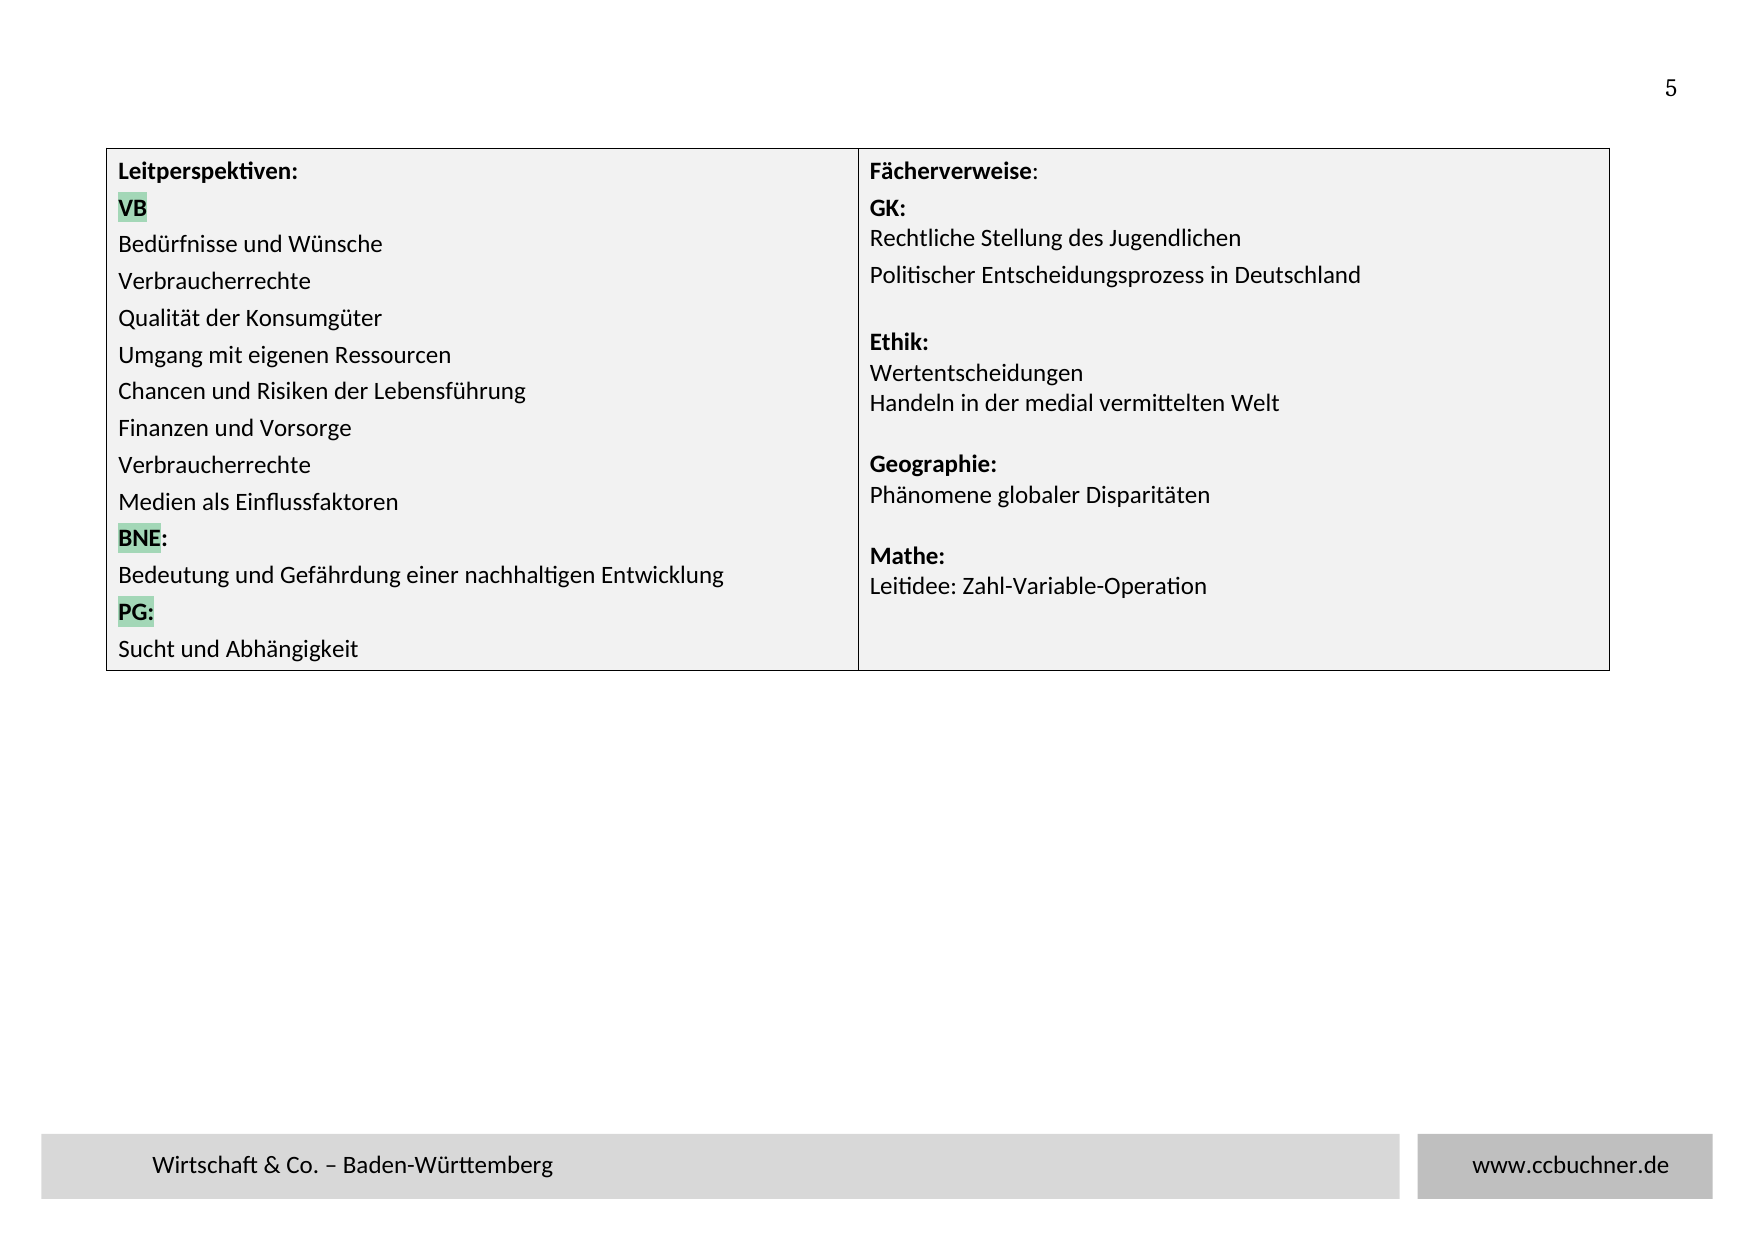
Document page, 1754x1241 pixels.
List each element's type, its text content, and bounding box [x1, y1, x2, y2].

table_header Leitperspektiven: VB Bedürfnisse und Wünsche Verbraucherrechte Qualität der Konsumgüter Umgang mit eigenen Ressourcen Chancen und Risiken der Lebensführung Finanzen und Vorsorge Verbraucherrechte Medien als Einflussfaktoren BNE: Bedeutung und Gefährdung einer nachhaltigen Entwicklung PG: Sucht und Abhängigkeit [107, 149, 858, 670]
table_header Fächerverweise: GK: Rechtliche Stellung des Jugendlichen Politischer Entscheidungsprozess in Deutschland Ethik: Wertentscheidungen Handeln in der medial vermittelten Welt Geographie: Phänomene globaler Disparitäten Mathe: Leitidee: Zahl-Variable-Operation [859, 149, 1609, 670]
